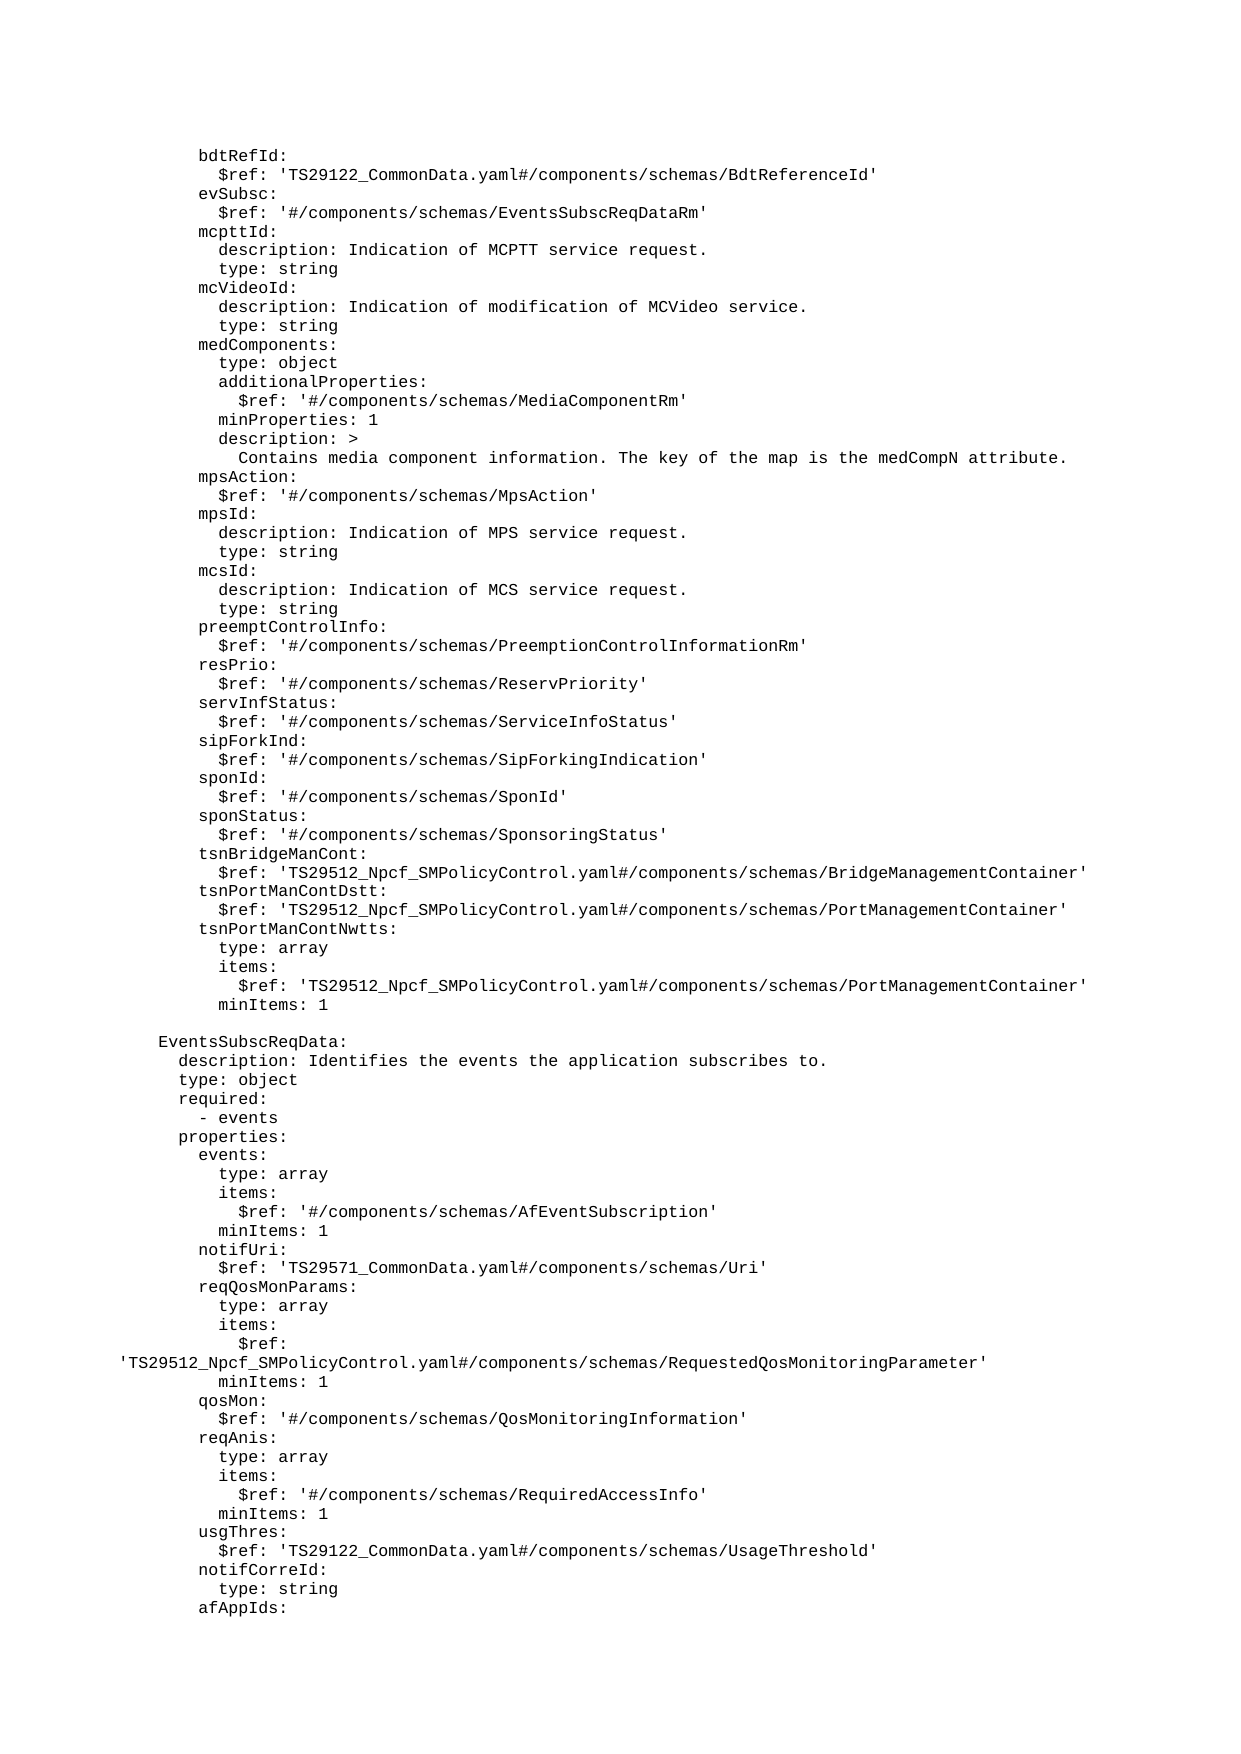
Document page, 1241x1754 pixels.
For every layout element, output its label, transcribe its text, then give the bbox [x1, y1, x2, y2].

text minItems: 1 [118, 996, 1122, 1015]
text description: Indication of MCPTT service request. [118, 242, 1122, 261]
text items: [118, 1467, 1122, 1486]
text minProperties: 1 [118, 412, 1122, 431]
text $ref: '#/components/schemas/QosMonitoringInformation' [118, 1411, 1122, 1430]
text usgThres: [118, 1524, 1122, 1543]
text $ref: 'TS29122_CommonData.yaml#/components/schemas/BdtReferenceId' [118, 167, 1122, 185]
text mpsId: [118, 506, 1122, 525]
text type: string [118, 544, 1122, 562]
text $ref: 'TS29512_Npcf_SMPolicyControl.yaml#/components/schemas/PortManagementContainer' [118, 902, 1122, 921]
text $ref: 'TS29512_Npcf_SMPolicyControl.yaml#/components/schemas/BridgeManagementContainer' [118, 864, 1122, 883]
text $ref: '#/components/schemas/ReservPriority' [118, 676, 1122, 694]
text reqQosMonParams: [118, 1279, 1122, 1298]
text type: string [118, 261, 1122, 280]
text reqAnis: [118, 1430, 1122, 1449]
text description: Indication of modification of MCVideo service. [118, 298, 1122, 317]
text type: string [118, 1581, 1122, 1599]
text minItems: 1 [118, 1373, 1122, 1392]
text mpsAction: [118, 468, 1122, 487]
text $ref: '#/components/schemas/SponsoringStatus' [118, 826, 1122, 845]
text notifCorreId: [118, 1562, 1122, 1581]
text $ref: '#/components/schemas/SponId' [118, 789, 1122, 808]
text type: array [118, 1298, 1122, 1317]
text $ref: '#/components/schemas/EventsSubscReqDataRm' [118, 204, 1122, 223]
text items: [118, 1185, 1122, 1203]
text sipForkInd: [118, 732, 1122, 751]
text type: string [118, 317, 1122, 336]
text description: Identifies the events the application subscribes to. [118, 1053, 1122, 1072]
text $ref: '#/components/schemas/MpsAction' [118, 487, 1122, 506]
text tsnBridgeManCont: [118, 845, 1122, 864]
text type: object [118, 1072, 1122, 1090]
text $ref: '#/components/schemas/PreemptionControlInformationRm' [118, 638, 1122, 657]
text Contains media component information. The key of the map is the medCompN attribute. [118, 449, 1122, 468]
text $ref: '#/components/schemas/AfEventSubscription' [118, 1203, 1122, 1222]
text required: [118, 1090, 1122, 1109]
text bdtRefId: [118, 148, 1122, 167]
text type: array [118, 1449, 1122, 1467]
text servInfStatus: [118, 694, 1122, 713]
text $ref: 'TS29512_Npcf_SMPolicyControl.yaml#/components/schemas/RequestedQosMonitoringParameter' [118, 1336, 1122, 1373]
text minItems: 1 [118, 1505, 1122, 1524]
text sponId: [118, 770, 1122, 789]
text $ref: '#/components/schemas/ServiceInfoStatus' [118, 713, 1122, 732]
text minItems: 1 [118, 1222, 1122, 1241]
text notifUri: [118, 1241, 1122, 1260]
text events: [118, 1147, 1122, 1166]
text $ref: '#/components/schemas/SipForkingIndication' [118, 751, 1122, 770]
text description: > [118, 431, 1122, 449]
text mcpttId: [118, 223, 1122, 242]
text tsnPortManContDstt: [118, 883, 1122, 902]
text sponStatus: [118, 808, 1122, 826]
text qosMon: [118, 1392, 1122, 1411]
text preemptControlInfo: [118, 619, 1122, 638]
text afAppIds: [118, 1599, 1122, 1618]
text $ref: '#/components/schemas/RequiredAccessInfo' [118, 1486, 1122, 1505]
text mcVideoId: [118, 280, 1122, 298]
text items: [118, 958, 1122, 977]
text $ref: 'TS29512_Npcf_SMPolicyControl.yaml#/components/schemas/PortManagementContainer' [118, 977, 1122, 996]
text type: string [118, 600, 1122, 619]
text additionalProperties: [118, 374, 1122, 393]
text description: Indication of MCS service request. [118, 581, 1122, 600]
text mcsId: [118, 562, 1122, 581]
text $ref: '#/components/schemas/MediaComponentRm' [118, 393, 1122, 412]
text items: [118, 1317, 1122, 1336]
text evSubsc: [118, 185, 1122, 204]
text type: object [118, 355, 1122, 374]
text - events [118, 1109, 1122, 1128]
text type: array [118, 1166, 1122, 1185]
text $ref: 'TS29122_CommonData.yaml#/components/schemas/UsageThreshold' [118, 1543, 1122, 1562]
text medComponents: [118, 336, 1122, 355]
text description: Indication of MPS service request. [118, 525, 1122, 544]
text EventsSubscReqData: [118, 1034, 1122, 1053]
text tsnPortManContNwtts: [118, 921, 1122, 939]
text type: array [118, 939, 1122, 958]
text $ref: 'TS29571_CommonData.yaml#/components/schemas/Uri' [118, 1260, 1122, 1279]
text resPrio: [118, 657, 1122, 676]
text properties: [118, 1128, 1122, 1147]
